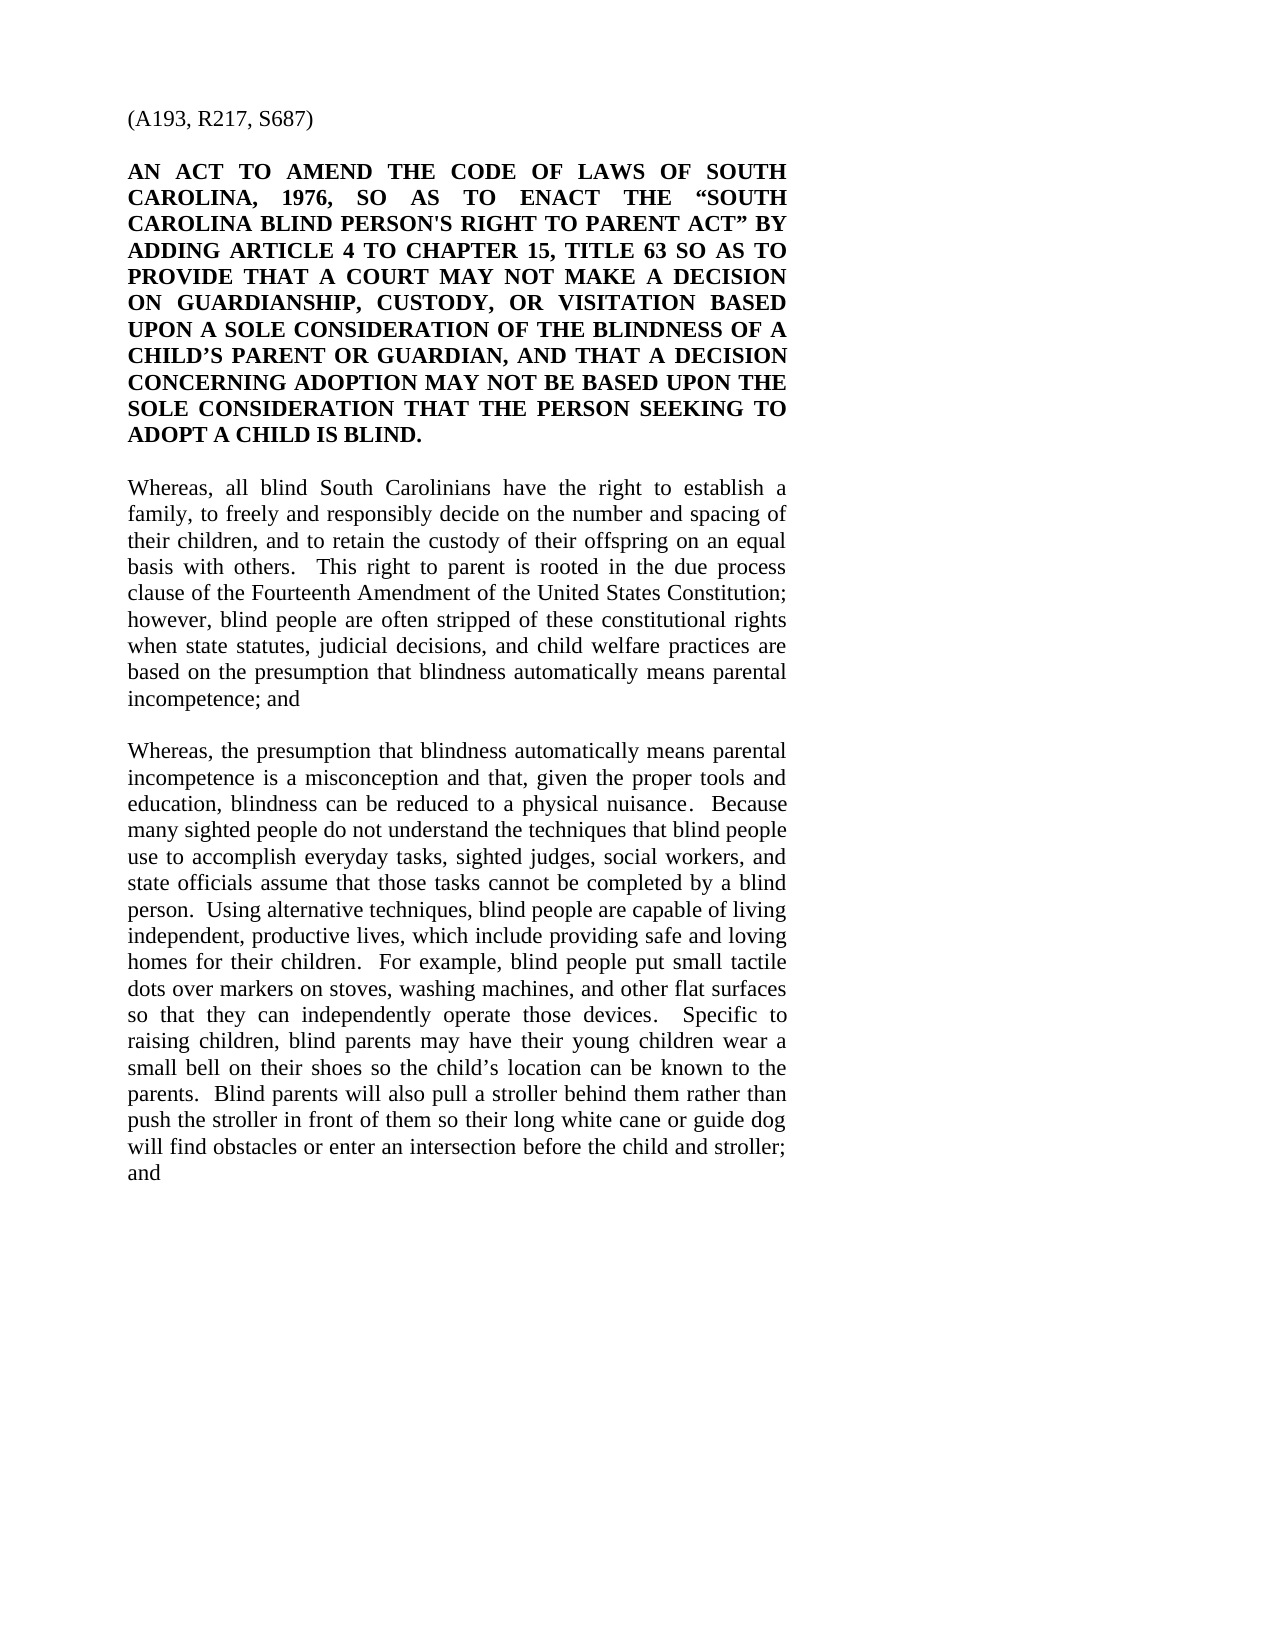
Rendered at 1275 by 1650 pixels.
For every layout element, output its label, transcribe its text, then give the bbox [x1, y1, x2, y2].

text (A193, R217, S687) [127, 105, 787, 131]
text AN ACT TO AMEND THE CODE OF LAWS OF SOUTH CAROLINA, 1976, SO AS TO ENACT THE “SOUTH CAROLINA BLIND PERSON'S RIGHT TO PARENT ACT” BY ADDING ARTICLE 4 TO CHAPTER 15, TITLE 63 SO AS TO PROVIDE THAT A COURT MAY NOT MAKE A DECISION ON GUARDIANSHIP, CUSTODY, OR VISITATION BASED UPON A SOLE CONSIDERATION OF THE BLINDNESS OF A CHILD’S PARENT OR GUARDIAN, AND THAT A DECISION CONCERNING ADOPTION MAY NOT BE BASED UPON THE SOLE CONSIDERATION THAT THE PERSON SEEKING TO ADOPT A CHILD IS BLIND. [127, 158, 787, 448]
text Whereas, the presumption that blindness automatically means parental incompetence is a misconception and that, given the proper tools and education, blindness can be reduced to a physical nuisance. Because many sighted people do not understand the techniques that blind people use to accomplish everyday tasks, sighted judges, social workers, and state officials assume that those tasks cannot be completed by a blind person. Using alternative techniques, blind people are capable of living independent, productive lives, which include providing safe and loving homes for their children. For example, blind people put small tactile dots over markers on stoves, washing machines, and other flat surfaces so that they can independently operate those devices. Specific to raising children, blind parents may have their young children wear a small bell on their shoes so the child’s location can be known to the parents. Blind parents will also pull a stroller behind them rather than push the stroller in front of them so their long white cane or guide dog will find obstacles or enter an intersection before the child and stroller; and [127, 737, 787, 1186]
text Whereas, all blind South Carolinians have the right to establish a family, to freely and responsibly decide on the number and spacing of their children, and to retain the custody of their offspring on an equal basis with others. This right to parent is rooted in the due process clause of the Fourteenth Amendment of the United States Constitution; however, blind people are often stripped of these constitutional rights when state statutes, judicial decisions, and child welfare practices are based on the presumption that blindness automatically means parental incompetence; and [127, 474, 787, 711]
